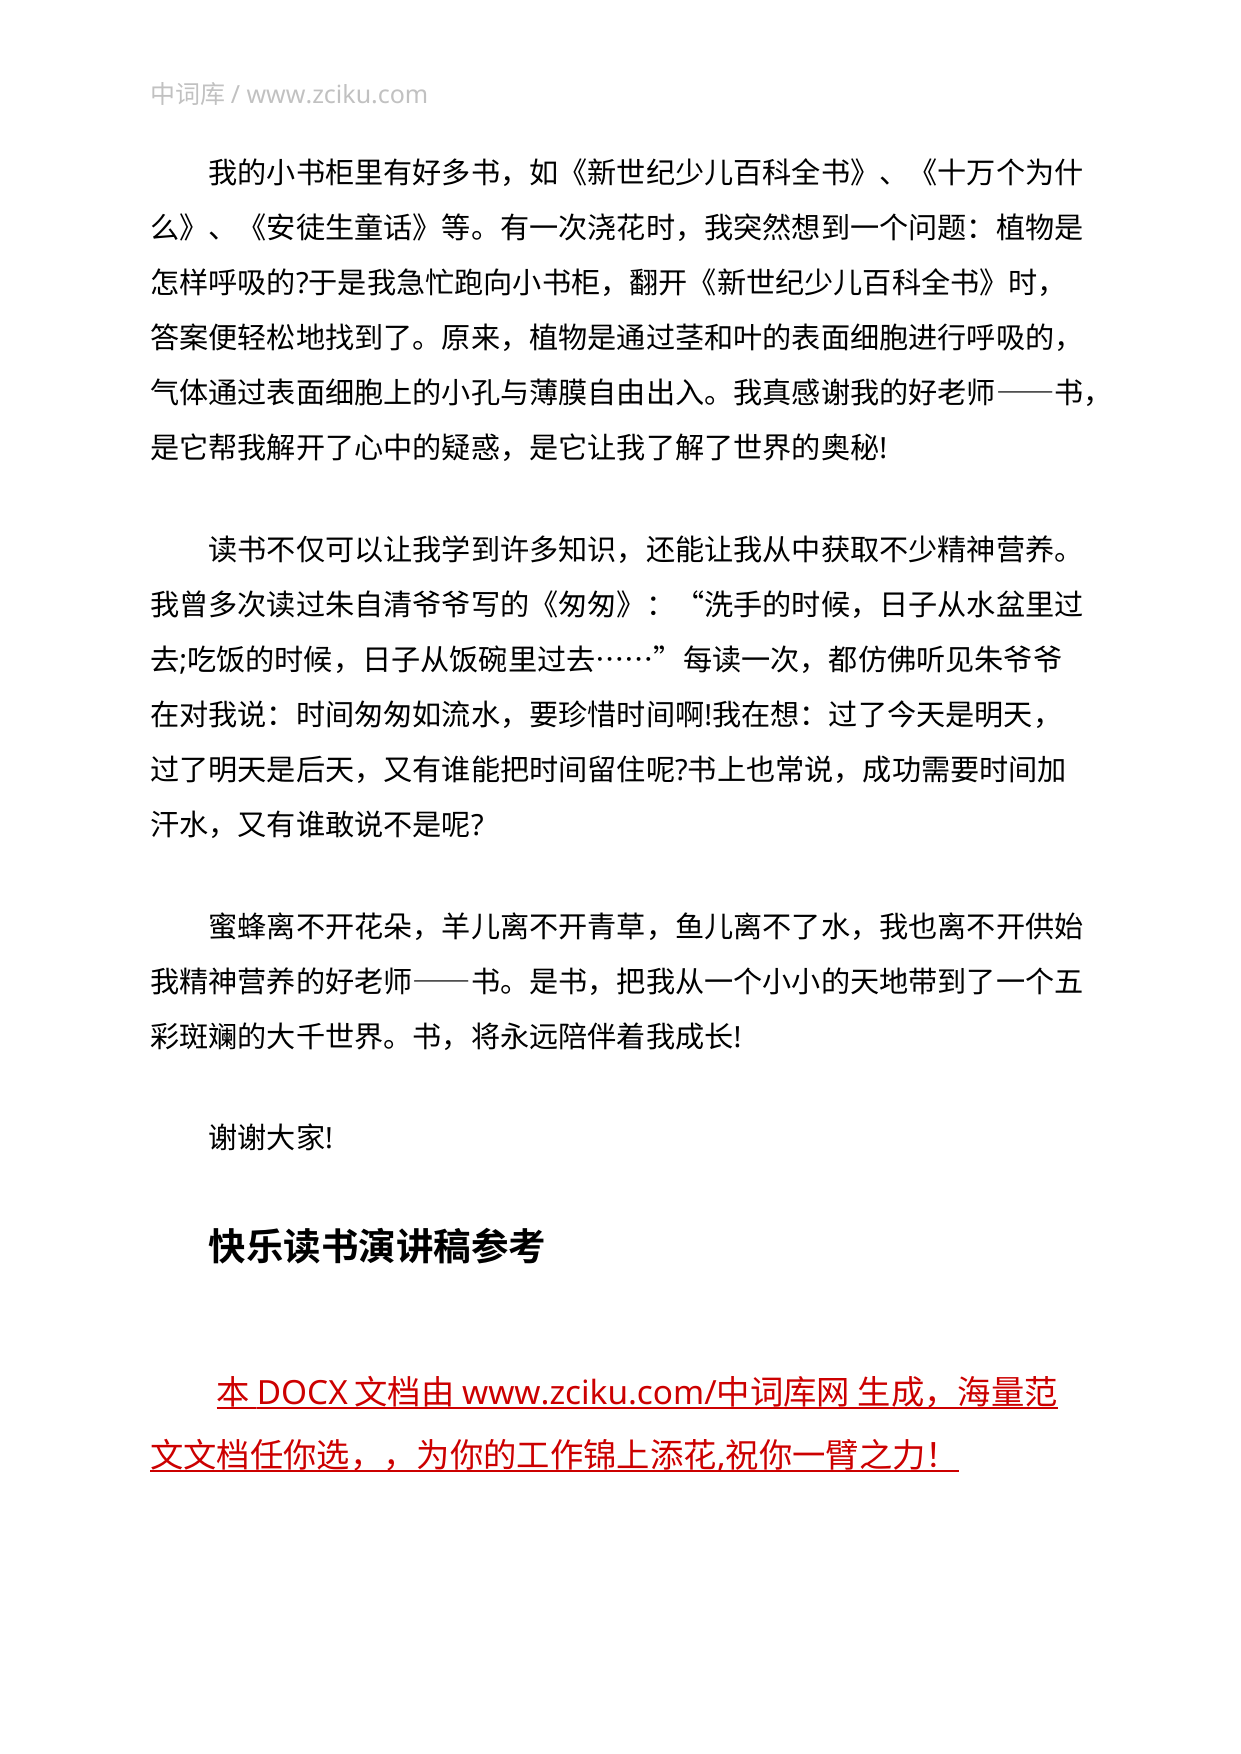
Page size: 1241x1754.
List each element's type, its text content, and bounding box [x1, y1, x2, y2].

text 读书不仅可以让我学到许多知识，还能让我从中获取不少精神营养。我曾多次读过朱自清爷爷写的《匆匆》：“洗手的时候，日子从水盆里过去;吃饭的时候，日子从饭碗里过去……”每读一次，都仿佛听见朱爷爷在对我说：时间匆匆如流水，要珍惜时间啊!我在想：过了今天是明天，过了明天是后天，又有谁能把时间留住呢?书上也常说，成功需要时间加汗水，又有谁敢说不是呢? [150, 527, 1090, 844]
text 蜜蜂离不开花朵，羊儿离不开青草，鱼儿离不了水，我也离不开供始我精神营养的好老师——书。是书，把我从一个小小的天地带到了一个五彩斑斓的大千世界。书，将永远陪伴着我成长! [150, 903, 1090, 1056]
text 快乐读书演讲稿参考 [150, 1217, 1090, 1271]
text 我的小书柜里有好多书，如《新世纪少儿百科全书》、《十万个为什么》、《安徒生童话》等。有一次浇花时，我突然想到一个问题：植物是怎样呼吸的?于是我急忙跑向小书柜，翻开《新世纪少儿百科全书》时，答案便轻松地找到了。原来，植物是通过茎和叶的表面细胞进行呼吸的，气体通过表面细胞上的小孔与薄膜自由出入。我真感谢我的好老师——书，是它帮我解开了心中的疑惑，是它让我了解了世界的奥秘! [150, 150, 1090, 467]
text 本DOCX文档由 www.zciku.com/中词库网 生成，海量范文文档任你选，，为你的工作锦上添花,祝你一臂之力！ [150, 1366, 1090, 1477]
text 谢谢大家! [150, 1115, 1090, 1157]
